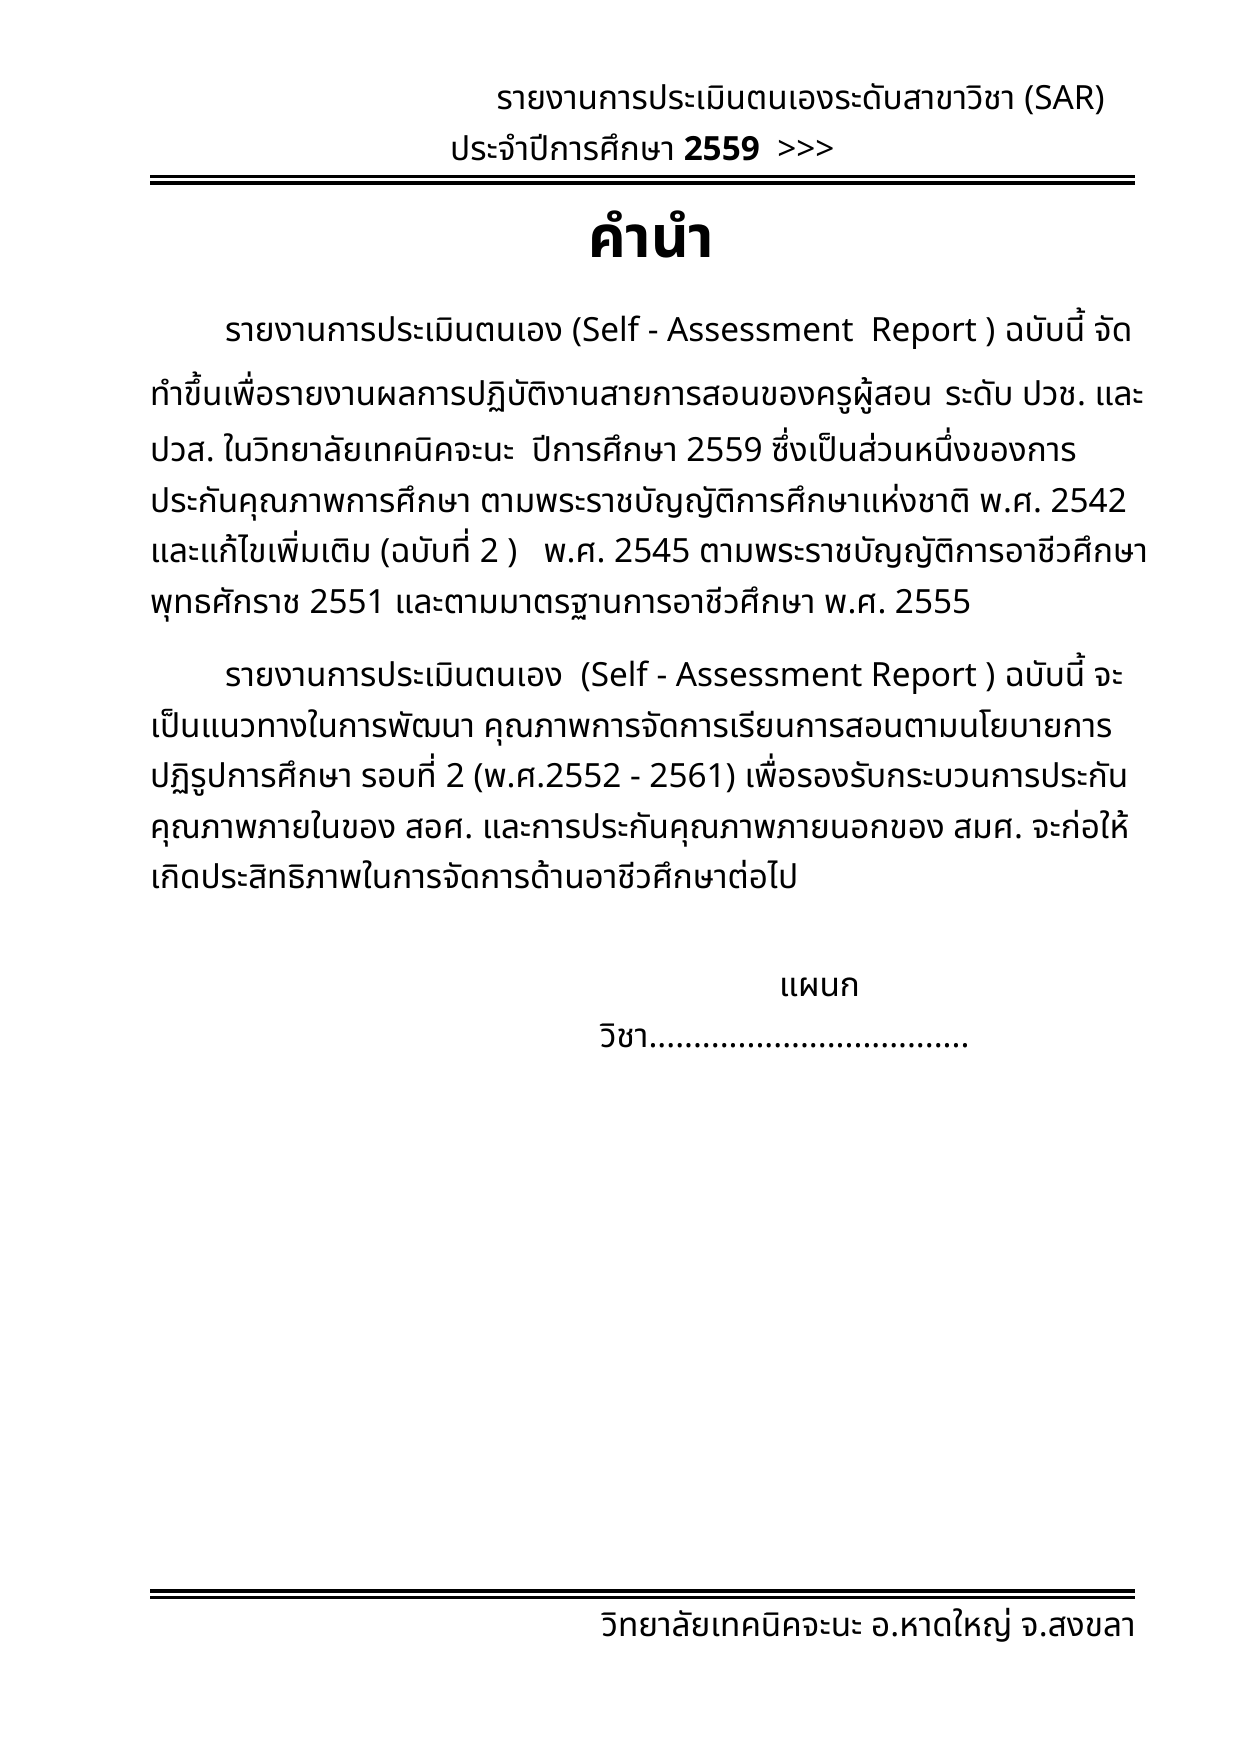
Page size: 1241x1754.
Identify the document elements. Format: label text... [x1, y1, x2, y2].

text คำนำ [150, 195, 1152, 283]
text รายงานการประเมินตนเอง (Self - Assessment Report ) ฉบับนี้ จะเป็นแนวทางในการพัฒนา คุณภาพการจัดการเรียนการสอนตามนโยบายการปฏิรูปการศึกษา รอบที่ 2 (พ.ศ.2552 - 2561) เพื่อรองรับกระบวนการประกันคุณภาพภายในของ สอศ. และการประกันคุณภาพภายนอกของ สมศ. จะก่อให้เกิดประสิทธิภาพในการจัดการด้านอาชีวศึกษาต่อไป [150, 651, 1152, 904]
text รายงานการประเมินตนเอง (Self - Assessment Report ) ฉบับนี้ จัดทำขึ้นเพื่อรายงานผลการปฏิบัติงานสายการสอนของครูผู้สอน ระดับ ปวช. และ ปวส. ในวิทยาลัยเทคนิคจะนะ ปีการศึกษา 2559 ซึ่งเป็นส่วนหนึ่งของการประกันคุณภาพการศึกษา ตามพระราชบัญญัติการศึกษาแห่งชาติ พ.ศ. 2542 และแก้ไขเพิ่มเติม (ฉบับที่ 2 ) พ.ศ. 2545 ตามพระราชบัญญัติการอาชีวศึกษา พุทธศักราช 2551 และตามมาตรฐานการอาชีวศึกษา พ.ศ. 2555 [150, 306, 1152, 628]
text แผนกวิชา.................................... [600, 961, 1152, 1062]
